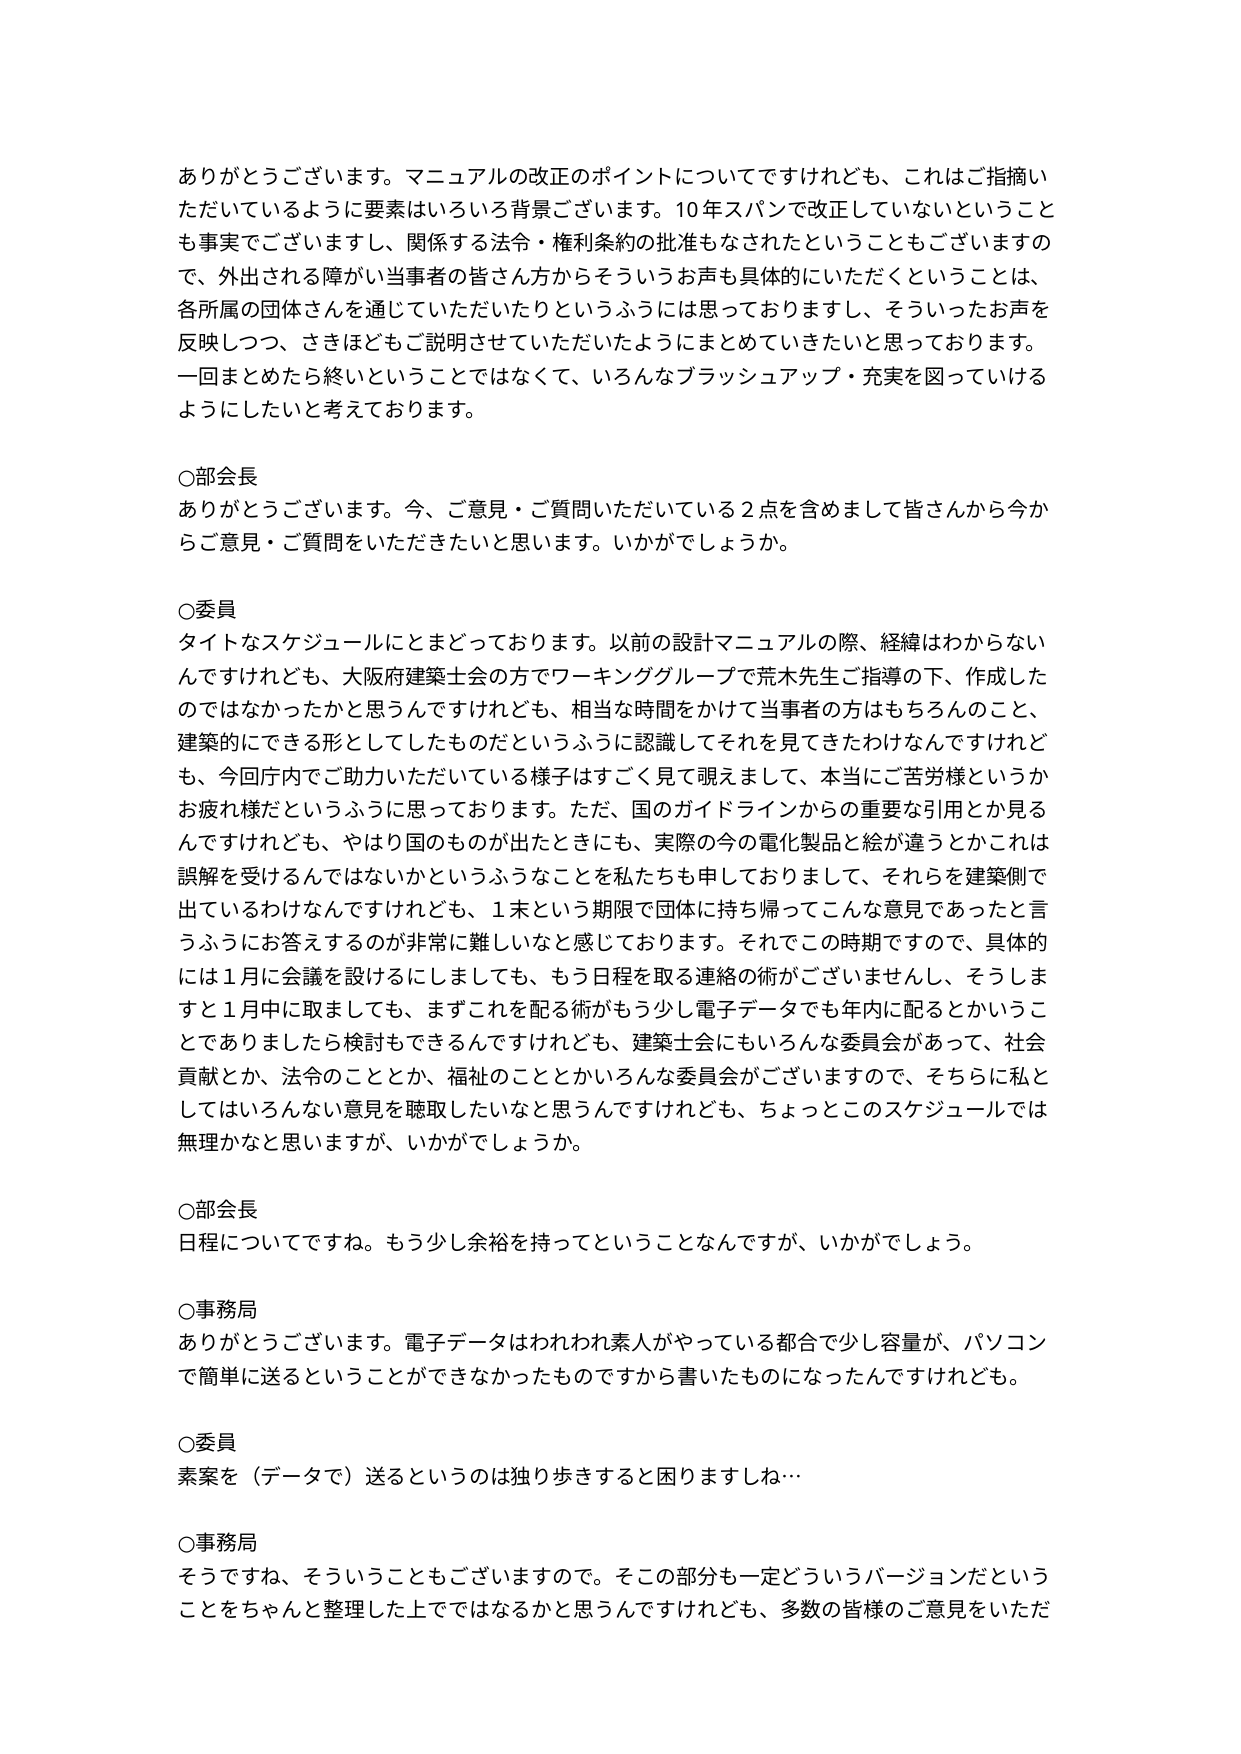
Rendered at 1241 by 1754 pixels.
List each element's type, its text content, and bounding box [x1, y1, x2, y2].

text 日程についてですね。もう少し余裕を持ってということなんですが、いかがでしょう。 [177, 1225, 1063, 1258]
text タイトなスケジュールにとまどっております。以前の設計マニュアルの際、経緯はわからないんですけれども、大阪府建築士会の方でワーキンググループで荒木先生ご指導の下、作成したのではなかったかと思うんですけれども、相当な時間をかけて当事者の方はもちろんのこと、建築的にできる形としてしたものだというふうに認識してそれを見てきたわけなんですけれども、今回庁内でご助力いただいている様子はすごく見て覗えまして、本当にご苦労様というかお疲れ様だというふうに思っております。ただ、国のガイドラインからの重要な引用とか見るんですけれども、やはり国のものが出たときにも、実際の今の電化製品と絵が違うとかこれは誤解を受けるんではないかというふうなことを私たちも申しておりまして、それらを建築側で出ているわけなんですけれども、１末という期限で団体に持ち帰ってこんな意見であったと言うふうにお答えするのが非常に難しいなと感じております。それでこの時期ですので、具体的には１月に会議を設けるにしましても、もう日程を取る連絡の術がございませんし、そうしますと１月中に取ましても、まずこれを配る術がもう少し電子データでも年内に配るとかいうことでありましたら検討もできるんですけれども、建築士会にもいろんな委員会があって、社会貢献とか、法令のこととか、福祉のこととかいろんな委員会がございますので、そちらに私としてはいろんない意見を聴取したいなと思うんですけれども、ちょっとこのスケジュールでは無理かなと思いますが、いかがでしょうか。 [177, 625, 1063, 1158]
text ○事務局 [177, 1525, 1063, 1558]
text ○事務局 [177, 1292, 1063, 1325]
text ○委員 [177, 1425, 1063, 1458]
text ○部会長 [177, 1192, 1063, 1225]
text 素案を（データで）送るというのは独り歩きすると困りますしね… [177, 1458, 1063, 1492]
text ありがとうございます。電子データはわれわれ素人がやっている都合で少し容量が、パソコンで簡単に送るということができなかったものですから書いたものになったんですけれども。 [177, 1325, 1063, 1392]
text ○委員 [177, 592, 1063, 625]
text ○部会長 [177, 458, 1063, 492]
text ありがとうございます。マニュアルの改正のポイントについてですけれども、これはご指摘いただいているように要素はいろいろ背景ございます。10年スパンで改正していないということも事実でございますし、関係する法令・権利条約の批准もなされたということもございますので、外出される障がい当事者の皆さん方からそういうお声も具体的にいただくということは、各所属の団体さんを通じていただいたりというふうには思っておりますし、そういったお声を反映しつつ、さきほどもご説明させていただいたようにまとめていきたいと思っております。一回まとめたら終いということではなくて、いろんなブラッシュアップ・充実を図っていけるようにしたいと考えております。 [177, 158, 1063, 425]
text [177, 1558, 1063, 1625]
text ありがとうございます。今、ご意見・ご質問いただいている２点を含めまして皆さんから今からご意見・ご質問をいただきたいと思います。いかがでしょうか。 [177, 492, 1063, 558]
